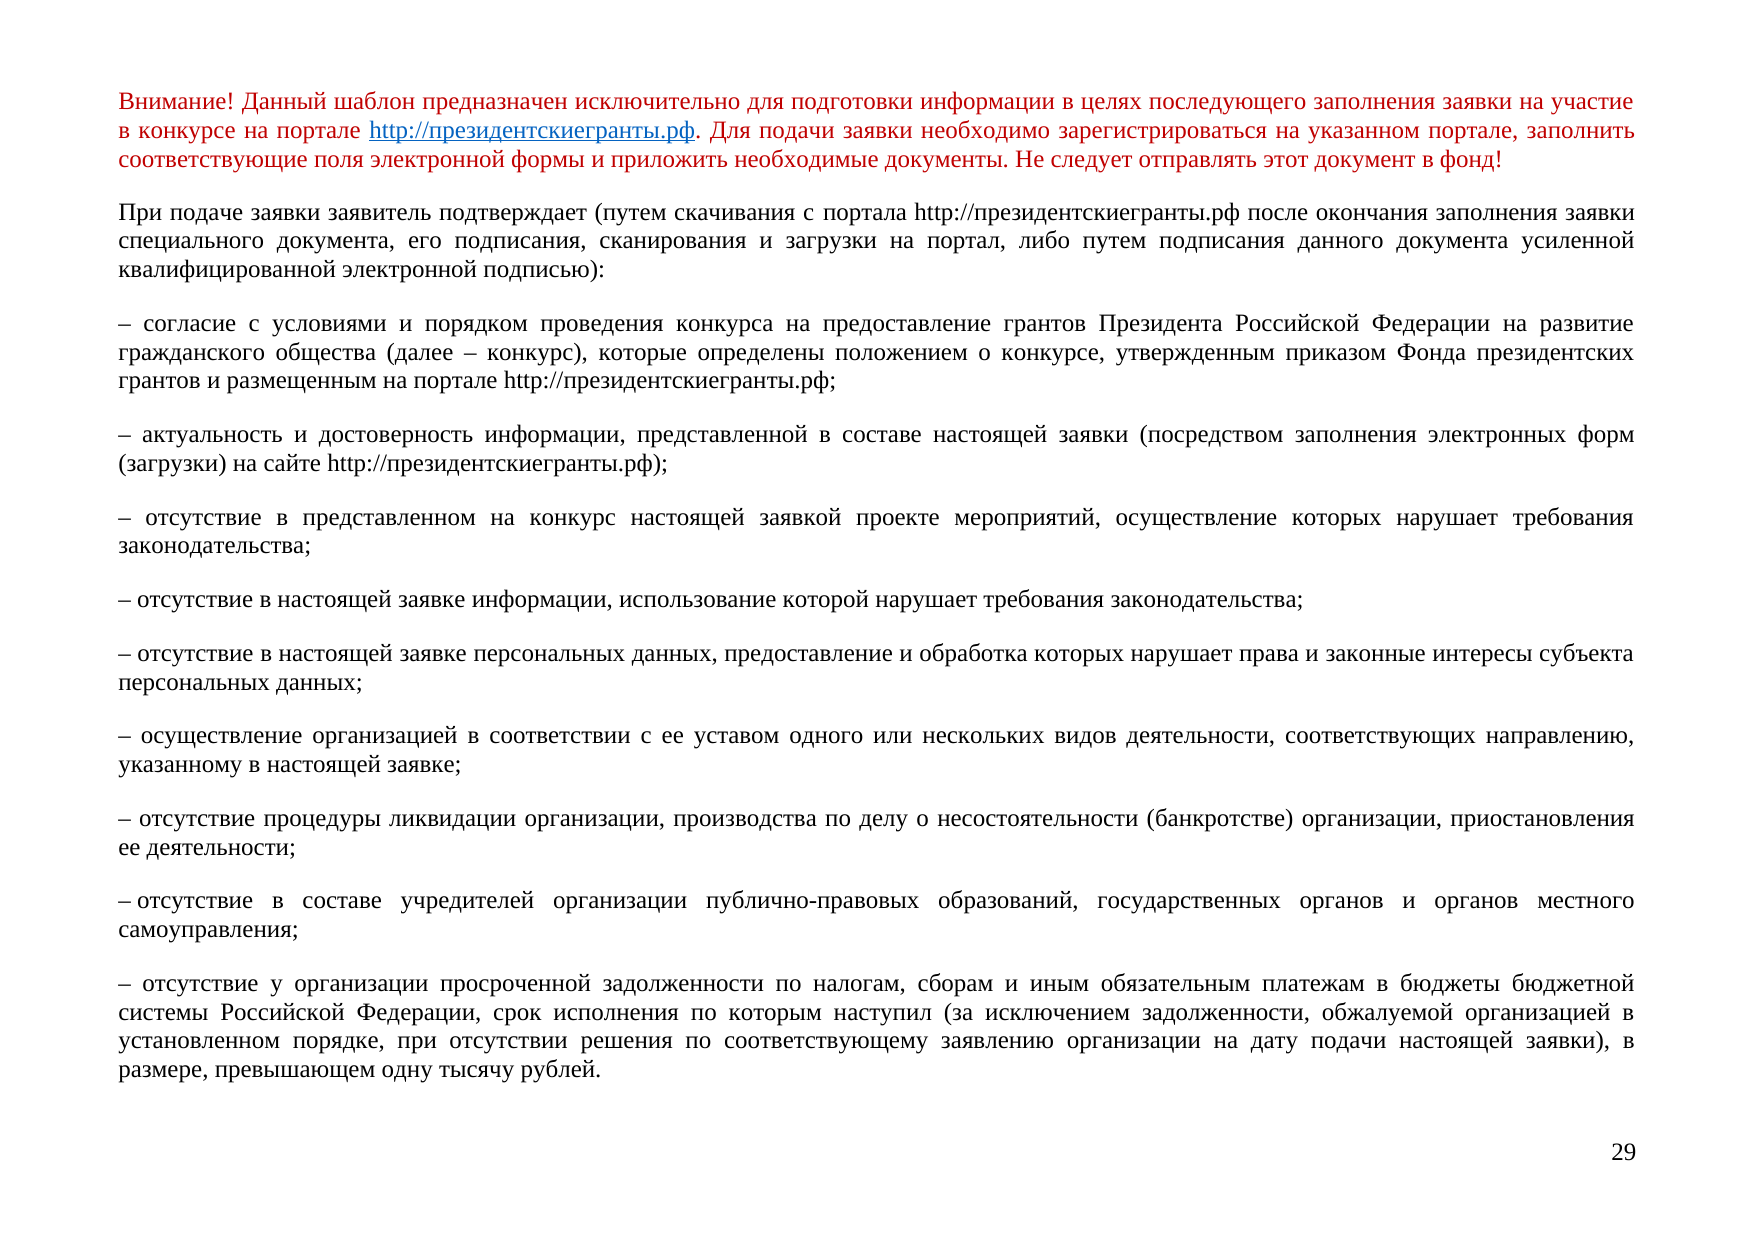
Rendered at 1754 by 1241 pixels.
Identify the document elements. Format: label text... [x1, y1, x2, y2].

text – отсутствие в составе учредителей организации публично-правовых образований, государственных органов и органов местного самоуправления; [118, 885, 1636, 943]
text – отсутствие в настоящей заявке информации, использование которой нарушает требования законодательства; [118, 584, 1636, 613]
text – отсутствие у организации просроченной задолженности по налогам, сборам и иным обязательным платежам в бюджеты бюджетной системы Российской Федерации, срок исполнения по которым наступил (за исключением задолженности, обжалуемой организацией в установленном порядке, при отсутствии решения по соответствующему заявлению организации на дату подачи настоящей заявки), в размере, превышающем одну тысячу рублей. [118, 968, 1636, 1083]
text – согласие с условиями и порядком проведения конкурса на предоставление грантов Президента Российской Федерации на развитие гражданского общества (далее – конкурс), которые определены положением о конкурсе, утвержденным приказом Фонда президентских грантов и размещенным на портале http://президентскиегранты.рф; [118, 308, 1636, 394]
text – отсутствие процедуры ликвидации организации, производства по делу о несостоятельности (банкротстве) организации, приостановления ее деятельности; [118, 803, 1636, 860]
text – актуальность и достоверность информации, представленной в составе настоящей заявки (посредством заполнения электронных форм (загрузки) на сайте http://президентскиегранты.рф); [118, 419, 1636, 477]
text При подаче заявки заявитель подтверждает (путем скачивания с портала http://президентскиегранты.рф после окончания заполнения заявки специального документа, его подписания, сканирования и загрузки на портал, либо путем подписания данного документа усиленной квалифицированной электронной подписью): [118, 197, 1636, 283]
text – отсутствие в настоящей заявке персональных данных, предоставление и обработка которых нарушает права и законные интересы субъекта персональных данных; [118, 638, 1636, 695]
text – осуществление организацией в соответствии с ее уставом одного или нескольких видов деятельности, соответствующих направлению, указанному в настоящей заявке; [118, 720, 1636, 778]
text – отсутствие в представленном на конкурс настоящей заявкой проекте мероприятий, осуществление которых нарушает требования законодательства; [118, 502, 1636, 559]
